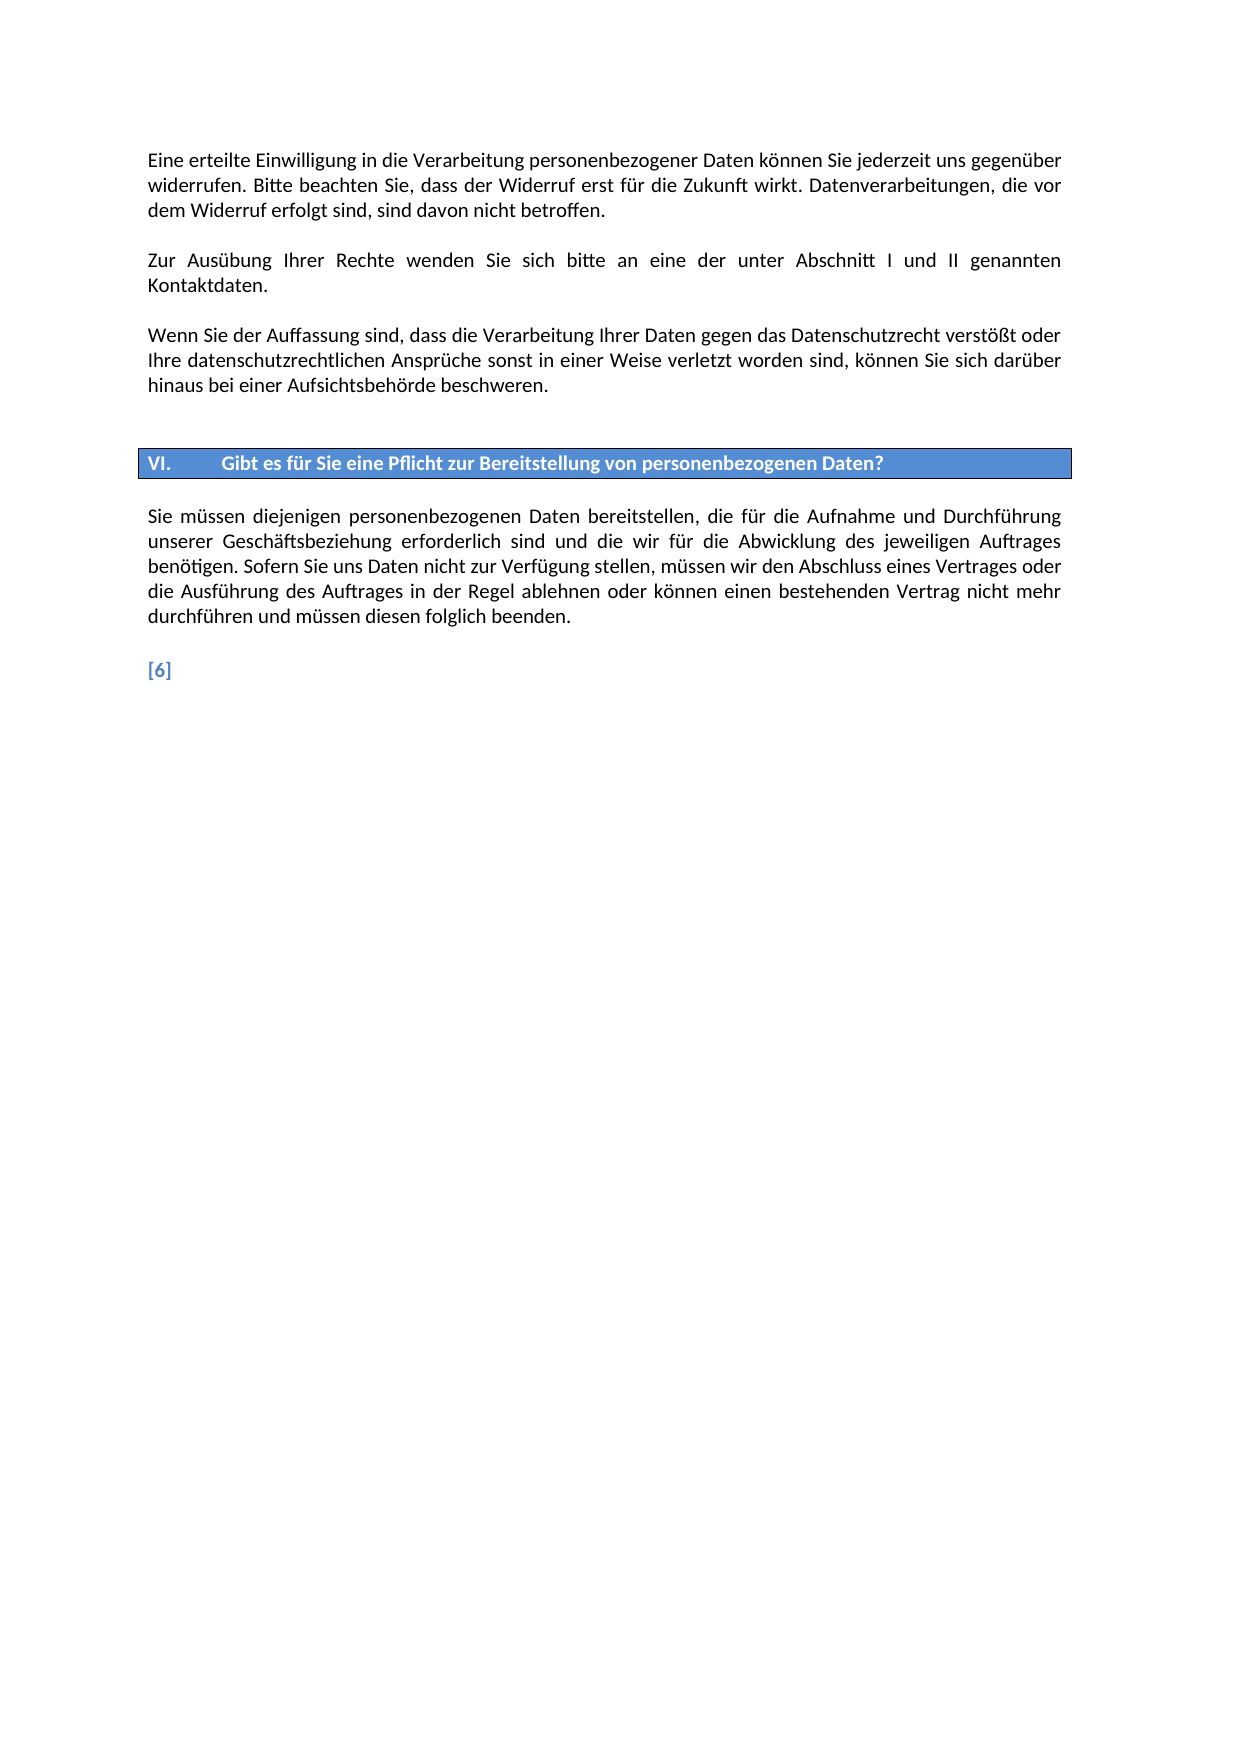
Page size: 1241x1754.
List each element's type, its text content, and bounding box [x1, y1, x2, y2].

text Zur Ausübung Ihrer Rechte wenden Sie sich bitte an eine der unter Abschnitt I und II genannten Kontaktdaten. [148, 248, 1063, 298]
text Eine erteilte Einwilligung in die Verarbeitung personenbezogener Daten können Sie jederzeit uns gegenüber widerrufen. Bitte beachten Sie, dass der Widerruf erst für die Zukunft wirkt. Datenverarbeitungen, die vor dem Widerruf erfolgt sind, sind davon nicht betroffen. [148, 148, 1063, 223]
text [6] [148, 654, 1063, 683]
text Wenn Sie der Auffassung sind, dass die Verarbeitung Ihrer Daten gegen das Datenschutzrecht verstößt oder Ihre datenschutzrechtlichen Ansprüche sonst in einer Weise verletzt worden sind, können Sie sich darüber hinaus bei einer Aufsichtsbehörde beschweren. [148, 323, 1063, 398]
text VI. Gibt es für Sie eine Pflicht zur Bereitstellung von personenbezogenen Daten? [139, 449, 1071, 478]
text Sie müssen diejenigen personenbezogenen Daten bereitstellen, die für die Aufnahme und Durchführung unserer Geschäftsbeziehung erforderlich sind und die wir für die Abwicklung des jeweiligen Auftrages benötigen. Sofern Sie uns Daten nicht zur Verfügung stellen, müssen wir den Abschluss eines Vertrages oder die Ausführung des Auftrages in der Regel ablehnen oder können einen bestehenden Vertrag nicht mehr durchführen und müssen diesen folglich beenden. [148, 504, 1063, 629]
